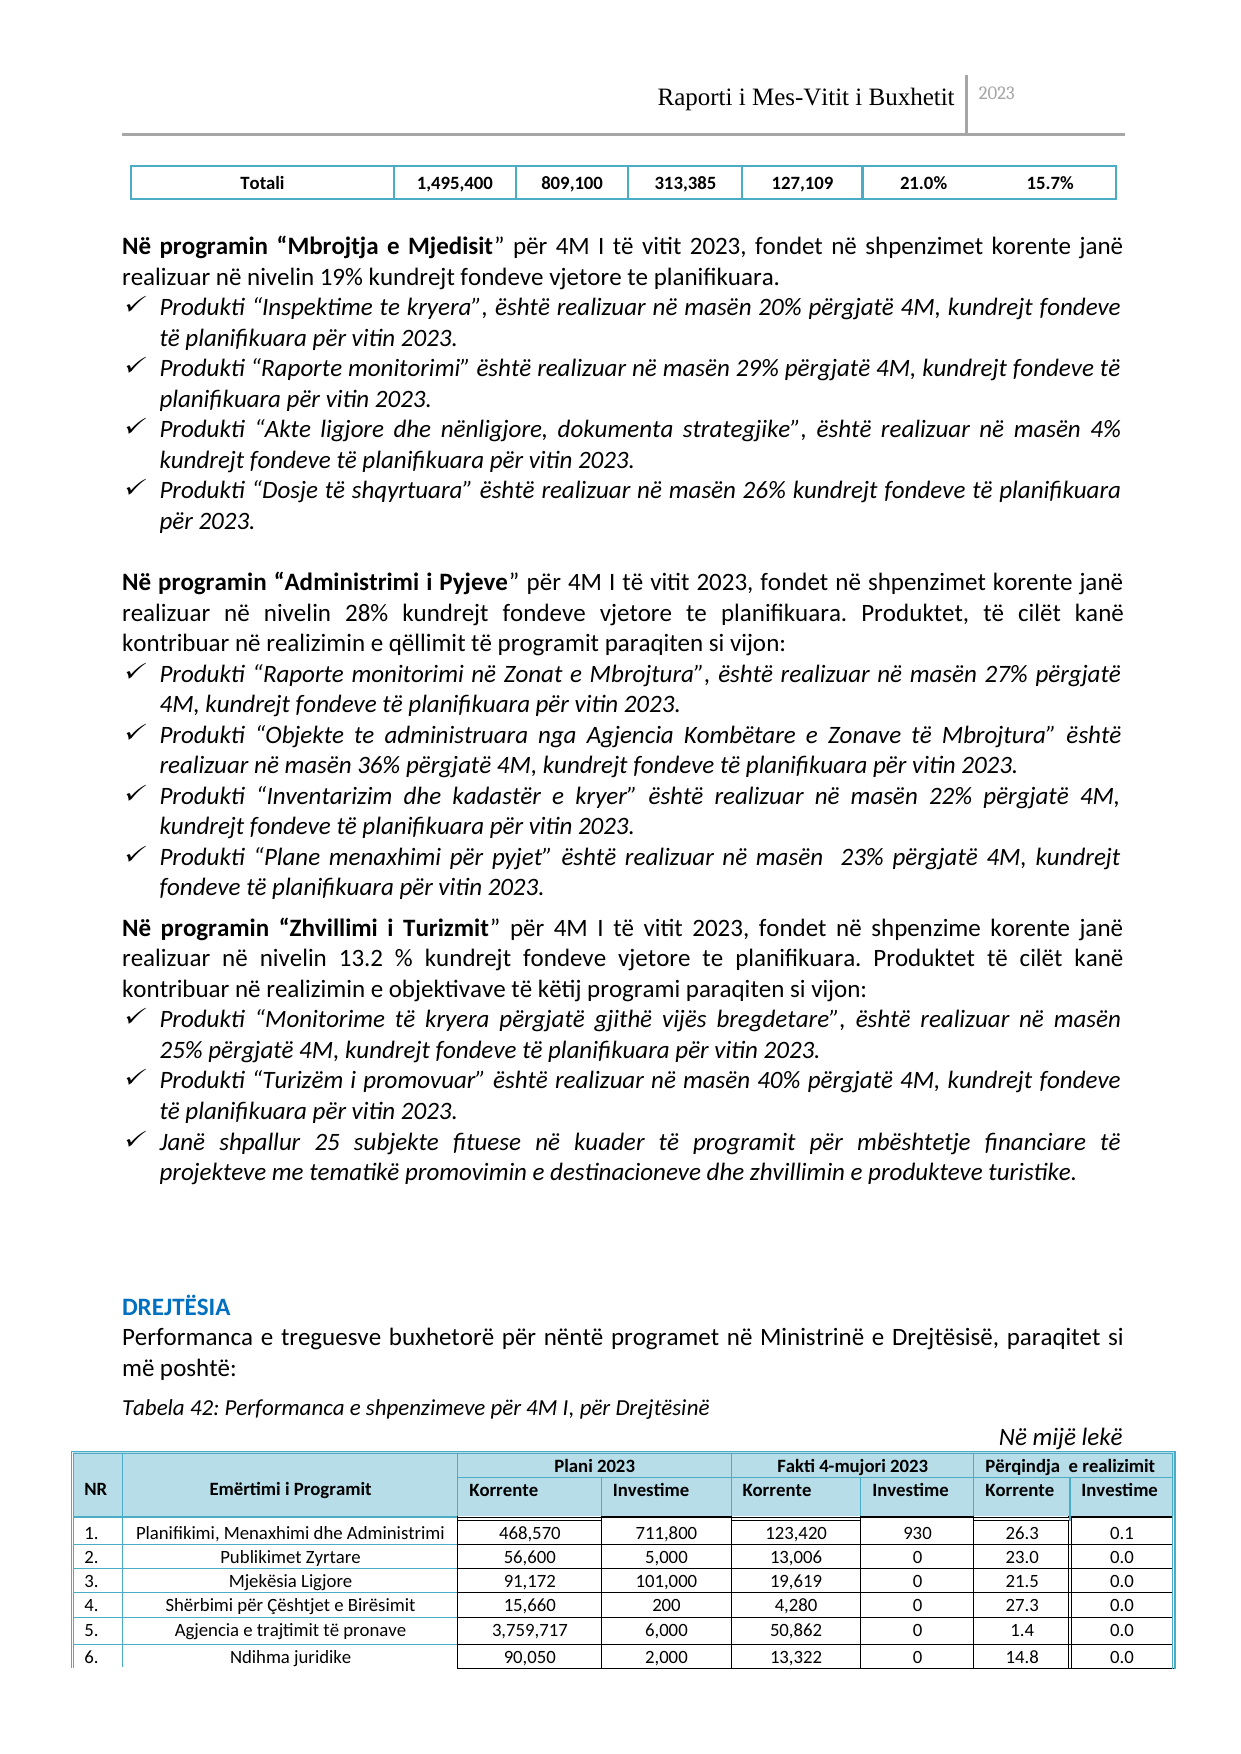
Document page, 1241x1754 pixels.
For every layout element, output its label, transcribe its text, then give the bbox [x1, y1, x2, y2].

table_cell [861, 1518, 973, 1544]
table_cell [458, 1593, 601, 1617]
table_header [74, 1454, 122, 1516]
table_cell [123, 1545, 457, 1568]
text Në programin “Administrimi i Pyjeve” për 4M I të vitit 2023, fondet në shpenzimet korente janë realizuar në nivelin 28% kundrejt fondeve vjetore te planifikuara. Produktet, të cilët kanë kontribuar në realizimin e qëllimit të programit paraqiten si vijon: [122, 566, 1125, 658]
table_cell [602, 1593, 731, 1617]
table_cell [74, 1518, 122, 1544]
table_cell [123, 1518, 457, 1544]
list Produkti “Objekte te administruara nga Agjencia Kombëtare e Zonave të Mbrojtura” është realizuar në masën 36% përgjatë 4M, kundrejt fondeve të planifikuara për vitin 2023. [122, 719, 1125, 780]
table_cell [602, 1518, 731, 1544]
text Performanca e treguesve buxhetorë për nëntë programet në Ministrinë e Drejtësisë, paraqitet si më poshtë: [122, 1321, 1125, 1382]
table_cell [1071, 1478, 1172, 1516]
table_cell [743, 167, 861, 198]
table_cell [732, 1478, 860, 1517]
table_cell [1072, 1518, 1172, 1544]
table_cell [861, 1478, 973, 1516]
text Në programin “Zhvillimi i Turizmit” për 4M I të vitit 2023, fondet në shpenzime korente janë realizuar në nivelin 13.2 % kundrejt fondeve vjetore te planifikuara. Produktet të cilët kanë kontribuar në realizimin e objektivave të këtij programi paraqiten si vijon: [122, 912, 1125, 1004]
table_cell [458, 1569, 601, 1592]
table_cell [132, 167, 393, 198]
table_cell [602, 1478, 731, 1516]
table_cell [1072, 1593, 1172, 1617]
list Produkti “Raporte monitorimi” është realizuar në masën 29% përgjatë 4M, kundrejt fondeve të planifikuara për vitin 2023. [122, 352, 1125, 413]
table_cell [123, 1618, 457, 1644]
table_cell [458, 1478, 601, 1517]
text Në programin “Mbrojtja e Mjedisit” për 4M I të vitit 2023, fondet në shpenzimet korente janë realizuar në nivelin 19% kundrejt fondeve vjetore te planifikuara. [122, 230, 1125, 291]
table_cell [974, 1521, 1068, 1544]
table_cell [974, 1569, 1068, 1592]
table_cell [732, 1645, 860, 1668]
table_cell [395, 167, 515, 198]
list Janë shpallur 25 subjekte fituese në kuader të programit për mbështetje financiare të projekteve me tematikë promovimin e destinacioneve dhe zhvillimin e produkteve turistike. [122, 1126, 1125, 1187]
list Produkti “Plane menaxhimi për pyjet” është realizuar në masën 23% përgjatë 4M, kundrejt fondeve të planifikuara për vitin 2023. [122, 841, 1125, 902]
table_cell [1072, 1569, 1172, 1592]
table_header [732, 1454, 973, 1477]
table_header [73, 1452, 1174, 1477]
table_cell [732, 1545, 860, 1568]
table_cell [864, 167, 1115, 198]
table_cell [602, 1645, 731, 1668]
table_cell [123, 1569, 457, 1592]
text Tabela 42: Performanca e shpenzimeve për 4M I, për Drejtësinë [122, 1393, 1125, 1421]
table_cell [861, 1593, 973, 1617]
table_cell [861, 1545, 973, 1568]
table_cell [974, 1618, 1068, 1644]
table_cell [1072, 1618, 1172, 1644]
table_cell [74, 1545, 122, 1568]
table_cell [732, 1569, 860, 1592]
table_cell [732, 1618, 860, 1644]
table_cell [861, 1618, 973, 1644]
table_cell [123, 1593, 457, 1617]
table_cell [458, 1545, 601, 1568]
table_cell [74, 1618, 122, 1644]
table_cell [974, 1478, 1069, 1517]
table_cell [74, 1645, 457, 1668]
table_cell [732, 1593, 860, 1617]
list Produkti “Monitorime të kryera përgjatë gjithë vijës bregdetare”, është realizuar në masën 25% përgjatë 4M, kundrejt fondeve të planifikuara për vitin 2023. [122, 1004, 1125, 1065]
list Produkti “Dosje të shqyrtuara” është realizuar në masën 26% kundrejt fondeve të planifikuara për 2023. [122, 474, 1125, 536]
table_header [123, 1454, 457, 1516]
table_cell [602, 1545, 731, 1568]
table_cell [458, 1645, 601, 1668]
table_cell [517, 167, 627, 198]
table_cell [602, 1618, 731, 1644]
list Produkti “Turizëm i promovuar” është realizuar në masën 40% përgjatë 4M, kundrejt fondeve të planifikuara për vitin 2023. [122, 1065, 1125, 1126]
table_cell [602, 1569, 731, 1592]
text DREJTËSIA [122, 1291, 1125, 1321]
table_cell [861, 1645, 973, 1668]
list Produkti “Akte ligjore dhe nënligjore, dokumenta strategjike”, është realizuar në masën 4% kundrejt fondeve të planifikuara për vitin 2023. [122, 413, 1125, 474]
text Në mijë lekë [422, 1421, 1125, 1451]
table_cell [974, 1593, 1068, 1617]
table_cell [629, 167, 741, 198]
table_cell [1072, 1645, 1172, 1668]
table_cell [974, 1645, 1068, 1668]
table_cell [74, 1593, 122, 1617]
list Produkti “Raporte monitorimi në Zonat e Mbrojtura”, është realizuar në masën 27% përgjatë 4M, kundrejt fondeve të planifikuara për vitin 2023. [122, 658, 1125, 719]
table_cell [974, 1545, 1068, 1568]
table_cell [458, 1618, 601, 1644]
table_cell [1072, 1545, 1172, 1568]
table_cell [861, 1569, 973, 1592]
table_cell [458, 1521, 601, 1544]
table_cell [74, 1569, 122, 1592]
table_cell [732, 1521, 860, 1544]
list Produkti “Inventarizim dhe kadastër e kryer” është realizuar në masën 22% përgjatë 4M, kundrejt fondeve të planifikuara për vitin 2023. [122, 780, 1125, 841]
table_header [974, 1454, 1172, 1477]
list Produkti “Inspektime te kryera”, është realizuar në masën 20% përgjatë 4M, kundrejt fondeve të planifikuara për vitin 2023. [122, 291, 1125, 352]
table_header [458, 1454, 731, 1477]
